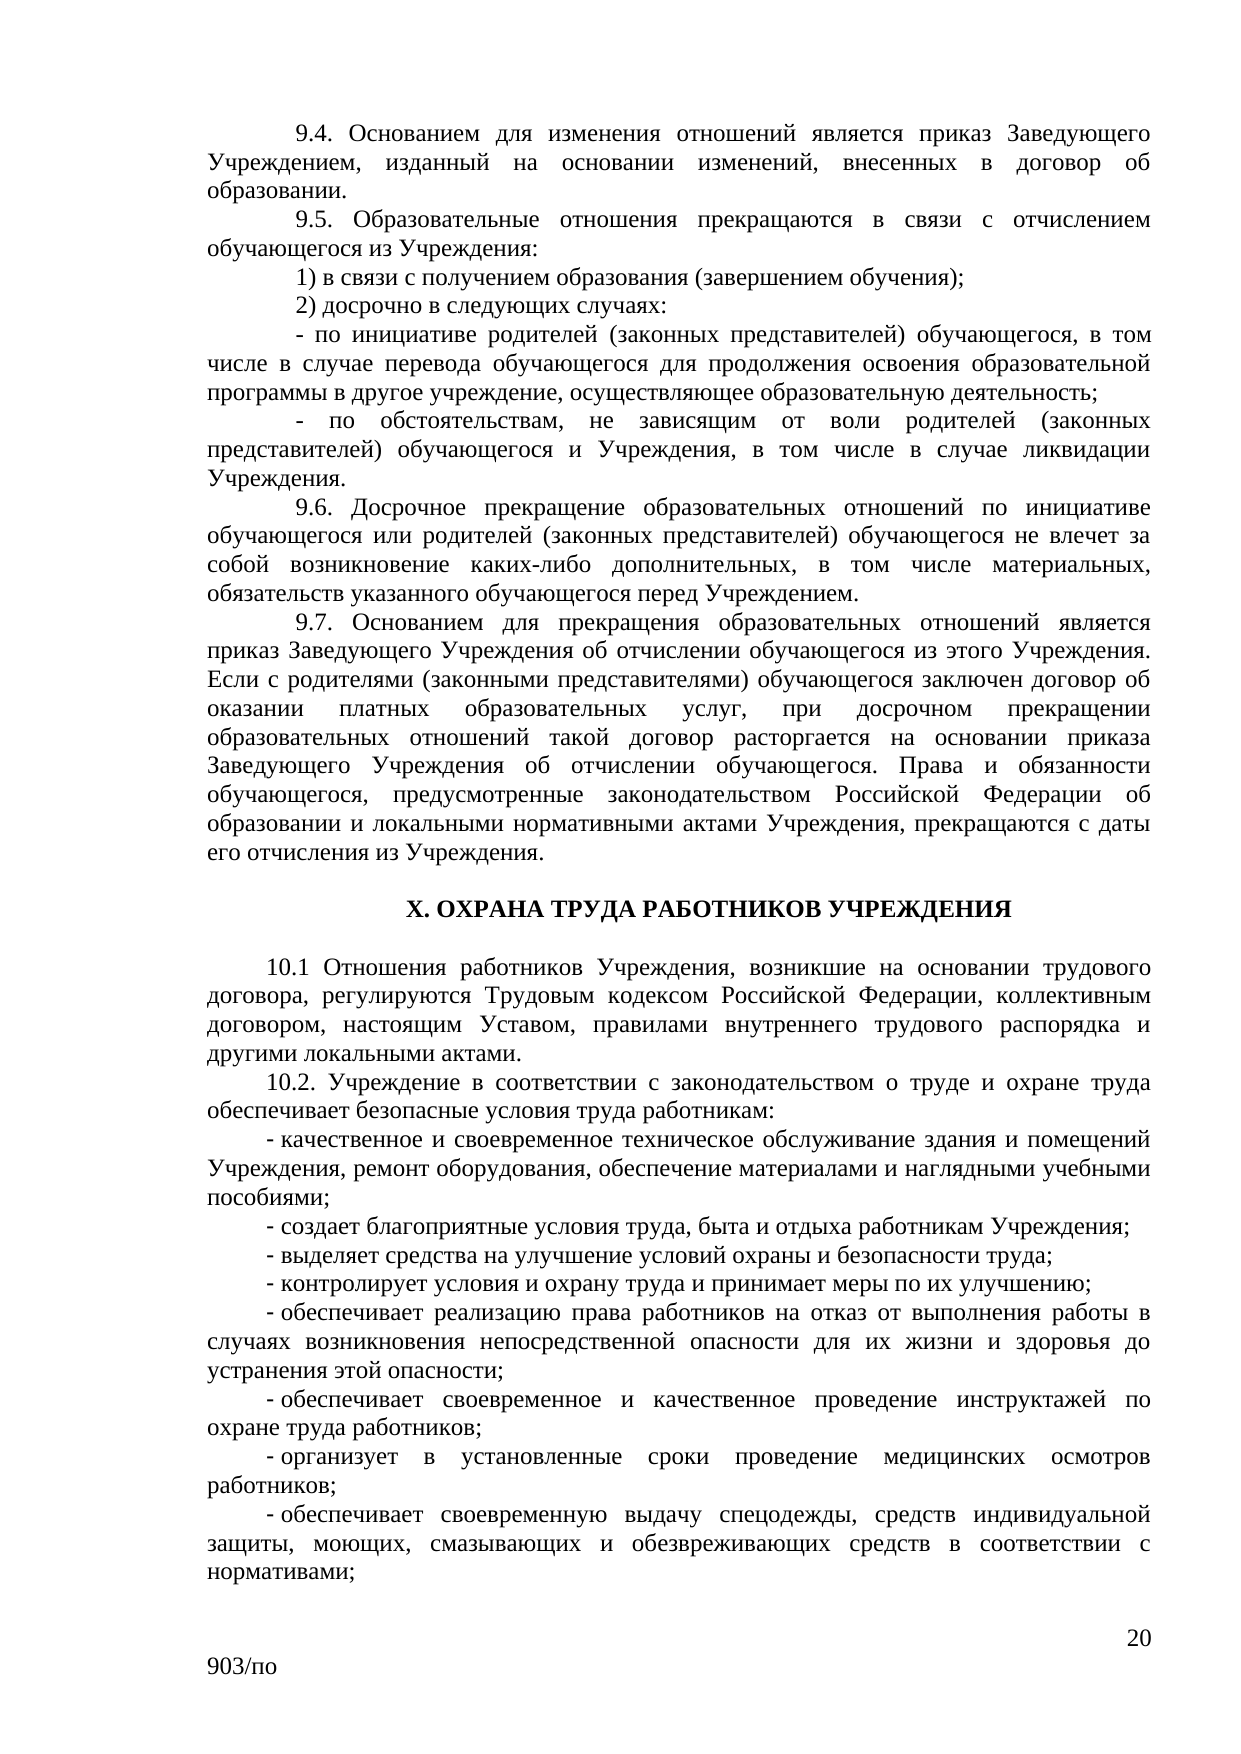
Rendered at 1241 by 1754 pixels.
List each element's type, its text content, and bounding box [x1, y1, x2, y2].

list обеспечивает реализацию права работников на отказ от выполнения работы в случаях возникновения непосредственной опасности для их жизни и здоровья до устранения этой опасности; [207, 1297, 1152, 1384]
list обеспечивает своевременную выдачу спецодежды, средств индивидуальной защиты, моющих, смазывающих и обезвреживающих средств в соответствии с нормативами; [207, 1499, 1152, 1585]
text 10.2. Учреждение в соответствии с законодательством о труде и охране труда обеспечивает безопасные условия труда работникам: [207, 1067, 1152, 1124]
text - по обстоятельствам, не зависящим от воли родителей (законных представителей) обучающегося и Учреждения, в том числе в случае ликвидации Учреждения. [207, 406, 1152, 492]
list обеспечивает своевременное и качественное проведение инструктажей по охране труда работников; [207, 1384, 1152, 1441]
text 1) в связи с получением образования (завершением обучения); [207, 262, 1152, 291]
list организует в установленные сроки проведение медицинских осмотров работников; [207, 1441, 1152, 1499]
list контролирует условия и охрану труда и принимает меры по их улучшению; [207, 1268, 1152, 1297]
text 2) досрочно в следующих случаях: [207, 291, 1152, 319]
text 9.5. Образовательные отношения прекращаются в связи с отчислением обучающегося из Учреждения: [207, 204, 1152, 262]
text 9.4. Основанием для изменения отношений является приказ Заведующего Учреждением, изданный на основании изменений, внесенных в договор об образовании. [207, 118, 1152, 204]
list создает благоприятные условия труда, быта и отдыха работникам Учреждения; [207, 1211, 1152, 1239]
text - по инициативе родителей (законных представителей) обучающегося, в том числе в случае перевода обучающегося для продолжения освоения образовательной программы в другое учреждение, осуществляющее образовательную деятельность; [207, 319, 1152, 406]
list выделяет средства на улучшение условий охраны и безопасности труда; [207, 1239, 1152, 1268]
text X. ОХРАНА ТРУДА РАБОТНИКОВ УЧРЕЖДЕНИЯ [207, 894, 1152, 923]
text 9.6. Досрочное прекращение образовательных отношений по инициативе обучающегося или родителей (законных представителей) обучающегося не влечет за собой возникновение каких-либо дополнительных, в том числе материальных, обязательств указанного обучающегося перед Учреждением. [207, 492, 1152, 607]
text 9.7. Основанием для прекращения образовательных отношений является приказ Заведующего Учреждения об отчислении обучающегося из этого Учреждения. Если с родителями (законными представителями) обучающегося заключен договор об оказании платных образовательных услуг, при досрочном прекращении образовательных отношений такой договор расторгается на основании приказа Заведующего Учреждения об отчислении обучающегося. Права и обязанности обучающегося, предусмотренные законодательством Российской Федерации об образовании и локальными нормативными актами Учреждения, прекращаются с даты его отчисления из Учреждения. [207, 607, 1152, 866]
list качественное и своевременное техническое обслуживание здания и помещений Учреждения, ремонт оборудования, обеспечение материалами и наглядными учебными пособиями; [207, 1124, 1152, 1211]
text 10.1 Отношения работников Учреждения, возникшие на основании трудового договора, регулируются Трудовым кодексом Российской Федерации, коллективным договором, настоящим Уставом, правилами внутреннего трудового распорядка и другими локальными актами. [207, 952, 1152, 1067]
